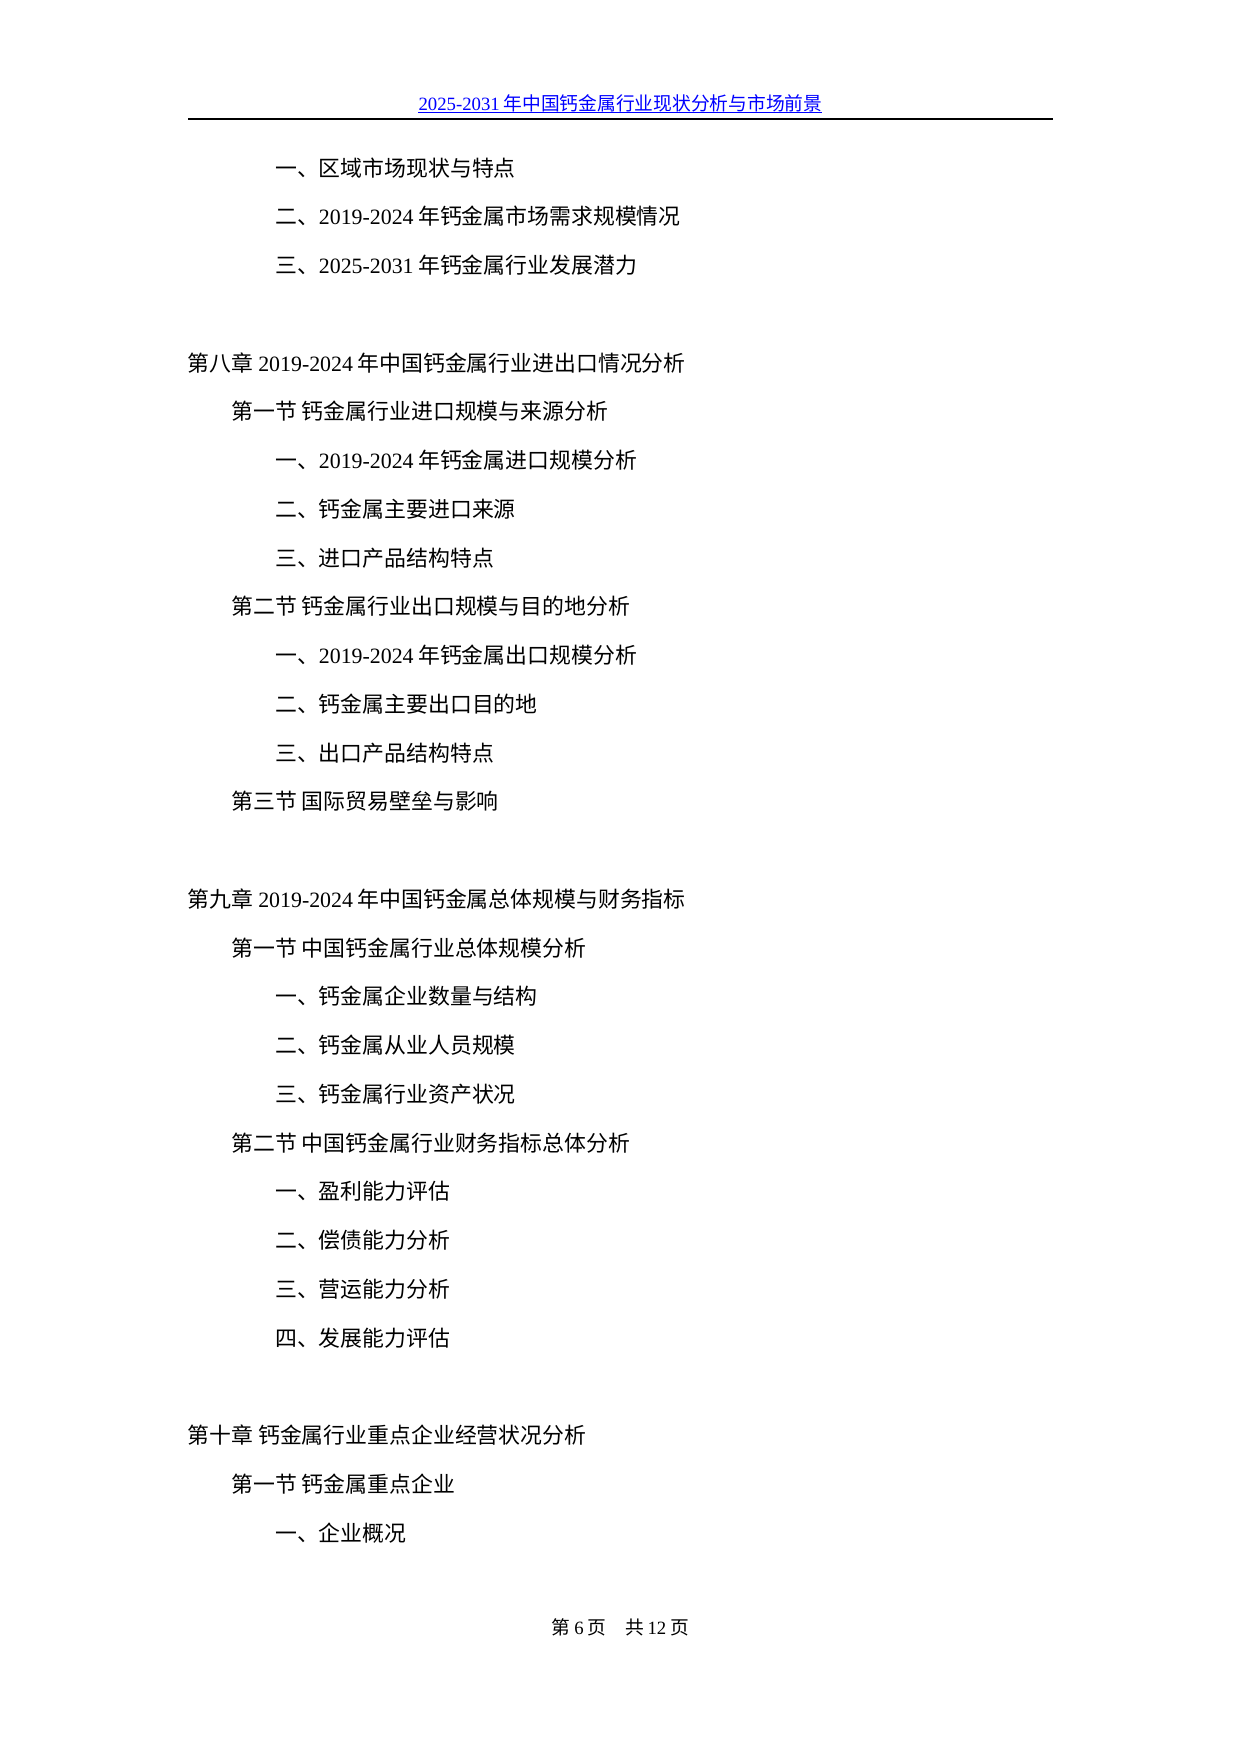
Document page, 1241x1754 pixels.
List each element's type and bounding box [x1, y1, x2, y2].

text [187, 150, 1053, 1548]
